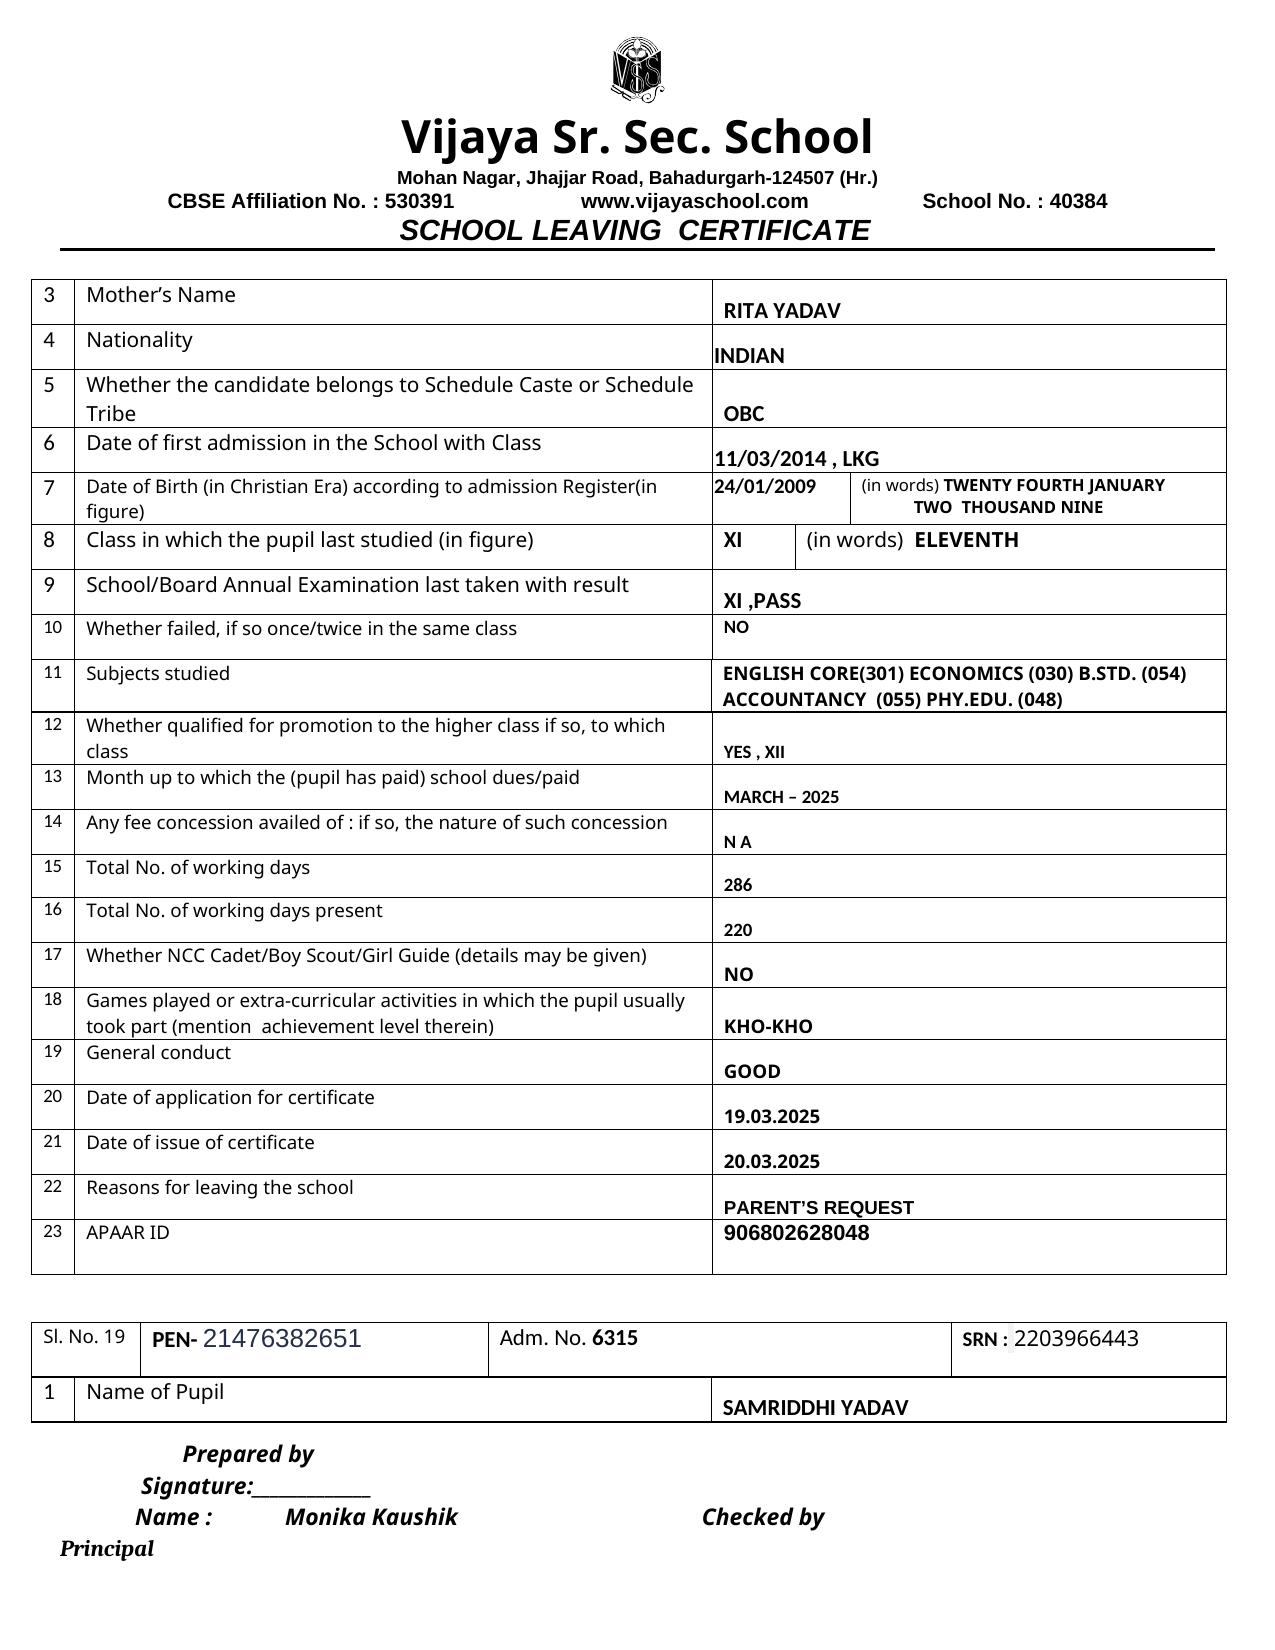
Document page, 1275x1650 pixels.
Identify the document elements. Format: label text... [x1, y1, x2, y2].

table_cell Whether the candidate belongs to Schedule Caste or Schedule Tribe [75, 370, 712, 427]
table_header Sl. No. 19 [32, 1323, 140, 1376]
table_cell 22 [32, 1175, 74, 1219]
table_cell PARENT’S REQUEST [713, 1175, 1226, 1219]
table_cell 19.03.2025 [713, 1085, 1226, 1129]
table_cell Name of Pupil [75, 1378, 711, 1421]
table_cell Mother’s Name [75, 280, 712, 324]
table_cell NO [713, 943, 1226, 987]
table_cell Whether failed, if so once/twice in the same class [75, 615, 712, 659]
table_cell KHO-KHO [713, 988, 1226, 1039]
table_cell 15 [32, 855, 74, 897]
table_cell 7 [32, 473, 74, 524]
table_cell Games played or extra-curricular activities in which the pupil usually took part (mention achievement level therein) [75, 988, 712, 1039]
table_cell 19 [32, 1040, 74, 1084]
table_cell GOOD [713, 1040, 1226, 1084]
table_cell N A [713, 810, 1226, 853]
table_cell 20.03.2025 [713, 1130, 1226, 1174]
table_cell 220 [713, 898, 1226, 942]
table_cell RITA YADAV [713, 280, 1226, 324]
table_cell 11 [32, 660, 74, 711]
table_cell Class in which the pupil last studied (in figure) [75, 525, 712, 569]
table_cell 9 [32, 570, 74, 614]
table_cell General conduct [75, 1040, 712, 1084]
table_cell 3 [32, 280, 74, 324]
table_cell 11/03/2014 , LKG [713, 428, 1226, 472]
table_cell Date of Birth (in Christian Era) according to admission Register(in figure) [75, 473, 712, 524]
table_cell 18 [32, 988, 74, 1039]
table_cell 5 [32, 370, 74, 427]
table_cell Any fee concession availed of : if so, the nature of such concession [75, 810, 712, 853]
table_cell 14 [32, 810, 74, 853]
table_cell XI ,PASS [713, 570, 1226, 614]
table_cell 6 [32, 428, 74, 472]
table_cell 17 [32, 943, 74, 987]
table_cell Whether NCC Cadet/Boy Scout/Girl Guide (details may be given) [75, 943, 712, 987]
table_cell (in words) TWENTY FOURTH JANUARY TWO THOUSAND NINE [851, 473, 1226, 524]
table_cell YES , XII [713, 713, 1226, 763]
table_cell Whether qualified for promotion to the higher class if so, to which class [75, 713, 712, 763]
table_cell 21 [32, 1130, 74, 1174]
table_cell (in words) ELEVENTH [796, 525, 1226, 569]
table_cell INDIAN [713, 325, 1226, 369]
table_cell APAAR ID [75, 1220, 712, 1274]
table_cell 8 [32, 525, 74, 569]
table_cell Date of application for certificate [75, 1085, 712, 1129]
table_cell SAMRIDDHI YADAV [712, 1378, 1226, 1421]
table_cell Date of first admission in the School with Class [75, 428, 712, 472]
table_cell Subjects studied [75, 660, 711, 711]
table_cell 12 [32, 713, 74, 763]
table_cell ENGLISH CORE(301) ECONOMICS (030) B.STD. (054) ACCOUNTANCY (055) PHY.EDU. (048) [712, 660, 1226, 711]
table_cell MARCH – 2025 [713, 765, 1226, 808]
table_cell 1 [32, 1378, 74, 1421]
table_cell 10 [32, 615, 74, 659]
table_cell Total No. of working days [75, 855, 712, 897]
table_cell 16 [32, 898, 74, 942]
table_cell School/Board Annual Examination last taken with result [75, 570, 712, 614]
table_cell 906802628048 [713, 1220, 1226, 1274]
table_cell Total No. of working days present [75, 898, 712, 942]
table_cell Month up to which the (pupil has paid) school dues/paid [75, 765, 712, 808]
table_header Adm. No. 6315 [489, 1323, 951, 1376]
table_cell Nationality [75, 325, 712, 369]
table_cell OBC [713, 370, 1226, 427]
table_cell 13 [32, 765, 74, 808]
table_cell Reasons for leaving the school [75, 1175, 712, 1219]
table_cell NO [713, 615, 1226, 659]
table_cell XI [713, 525, 795, 569]
table_cell 4 [32, 325, 74, 369]
table_header PEN- 21476382651 [141, 1323, 488, 1376]
table_header SRN : 2203966443 [952, 1323, 1226, 1376]
table_cell Date of issue of certificate [75, 1130, 712, 1174]
table_cell 286 [713, 855, 1226, 897]
table_cell 20 [32, 1085, 74, 1129]
table_cell 24/01/2009 [713, 473, 850, 524]
table_cell 23 [32, 1220, 74, 1274]
